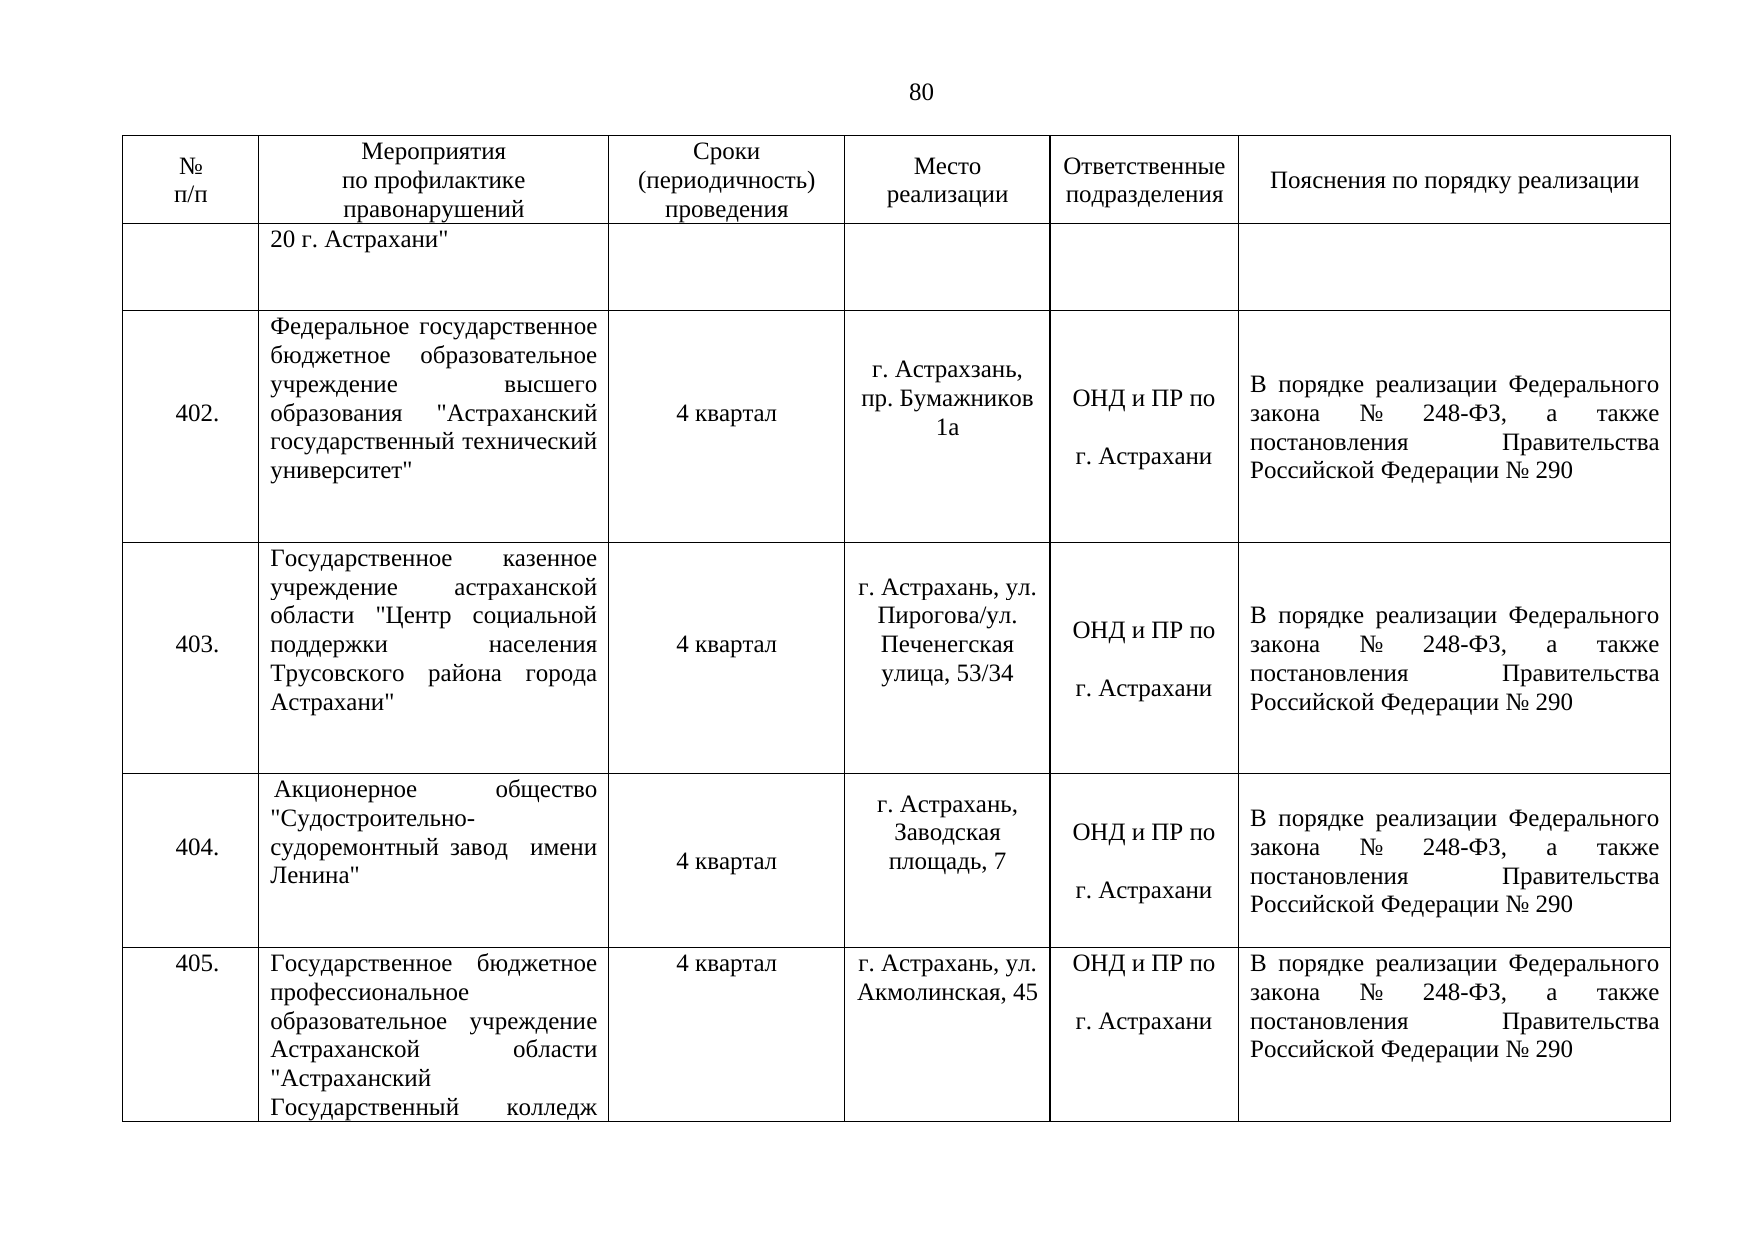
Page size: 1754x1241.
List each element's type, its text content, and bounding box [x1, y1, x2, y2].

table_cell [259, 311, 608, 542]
table_header № п/п [123, 136, 258, 223]
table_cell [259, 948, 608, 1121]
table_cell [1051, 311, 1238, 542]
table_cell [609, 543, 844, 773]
table_header Ответственные подразделения [1051, 136, 1238, 223]
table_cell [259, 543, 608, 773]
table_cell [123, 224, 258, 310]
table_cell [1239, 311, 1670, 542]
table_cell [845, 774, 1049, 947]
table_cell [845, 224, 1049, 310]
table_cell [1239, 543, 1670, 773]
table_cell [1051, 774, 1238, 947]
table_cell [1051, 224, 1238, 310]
table_header Мероприятия по профилактике правонарушений [259, 136, 608, 223]
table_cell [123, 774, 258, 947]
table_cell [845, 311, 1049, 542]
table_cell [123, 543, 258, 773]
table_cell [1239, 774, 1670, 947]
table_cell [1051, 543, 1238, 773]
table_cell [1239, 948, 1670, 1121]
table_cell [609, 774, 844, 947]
table_header Сроки (периодичность) проведения [609, 136, 844, 223]
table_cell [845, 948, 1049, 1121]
table_header Место реализации [845, 136, 1049, 223]
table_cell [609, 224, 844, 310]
table_header Пояснения по порядку реализации [1239, 136, 1670, 223]
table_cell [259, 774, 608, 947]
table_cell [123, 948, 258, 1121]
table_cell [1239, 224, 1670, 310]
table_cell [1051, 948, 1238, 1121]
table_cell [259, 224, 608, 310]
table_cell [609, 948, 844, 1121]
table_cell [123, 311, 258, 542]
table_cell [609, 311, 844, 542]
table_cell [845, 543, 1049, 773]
